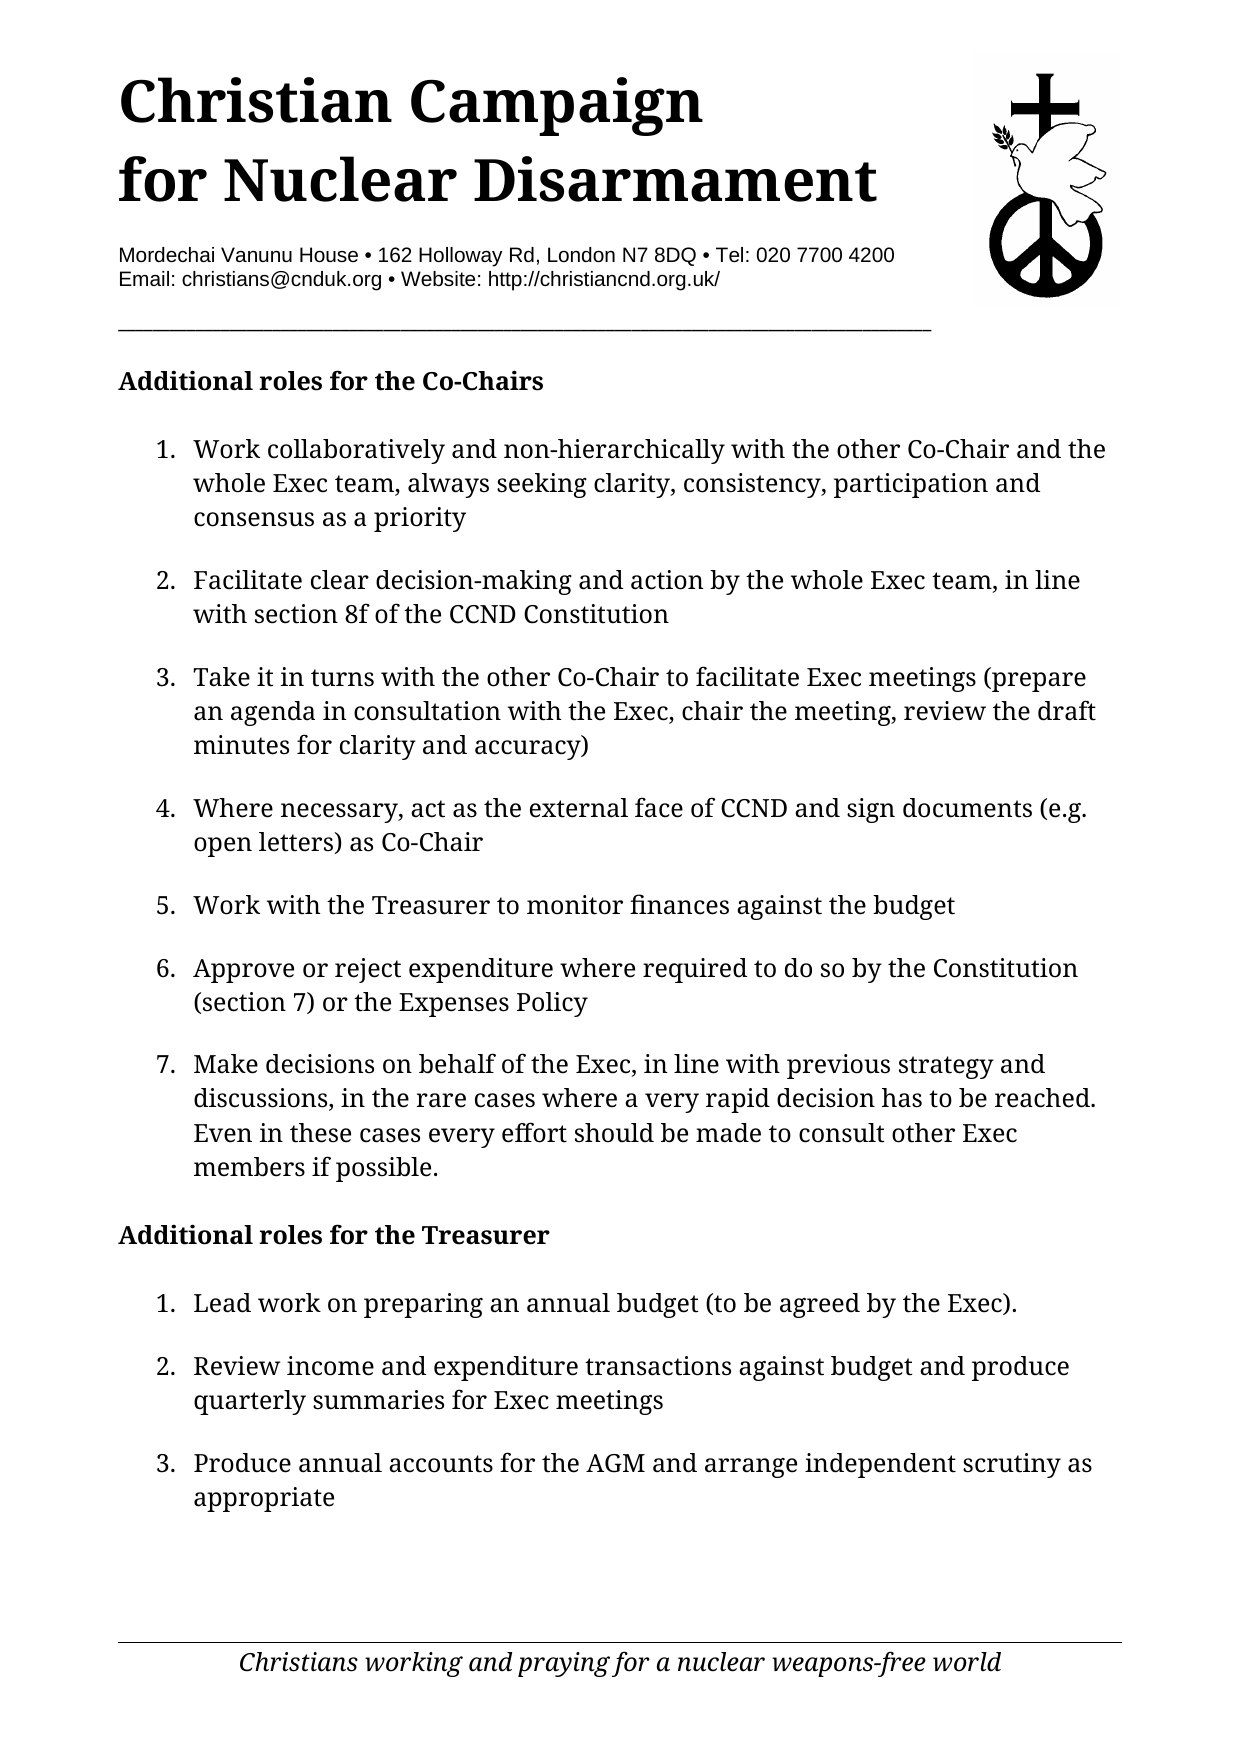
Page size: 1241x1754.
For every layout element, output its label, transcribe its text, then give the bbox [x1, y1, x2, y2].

list Review income and expenditure transactions against budget and produce quarterly summaries for Exec meetings [156, 1348, 1122, 1445]
list Work with the Treasurer to monitor finances against the budget [156, 887, 1122, 950]
list Take it in turns with the other Co-Chair to facilitate Exec meetings (prepare an agenda in consultation with the Exec, chair the meeting, review the draft minutes for clarity and accuracy) [156, 659, 1122, 791]
list Produce annual accounts for the AGM and arrange independent scrutiny as appropriate [156, 1445, 1122, 1542]
list Facilitate clear decision-making and action by the whole Exec team, in line with section 8f of the CCND Constitution [156, 563, 1122, 659]
text Additional roles for the Co-Chairs [118, 364, 1122, 398]
list Where necessary, act as the external face of CCND and sign documents (e.g. open letters) as Co-Chair [156, 791, 1122, 887]
list Lead work on preparing an annual budget (to be agreed by the Exec). [156, 1286, 1122, 1348]
list Approve or reject expenditure where required to do so by the Constitution (section 7) or the Expenses Policy [156, 950, 1122, 1047]
list Work collaboratively and non-hierarchically with the other Co-Chair and the whole Exec team, always seeking clarity, consistency, participation and consensus as a priority [156, 432, 1122, 563]
picture [973, 50, 1122, 307]
list Make decisions on behalf of the Exec, in line with previous strategy and discussions, in the rare cases where a very rapid decision has to be reached. Even in these cases every effort should be made to consult other Exec members if possible. [156, 1047, 1122, 1183]
text Additional roles for the Treasurer [118, 1217, 1122, 1251]
